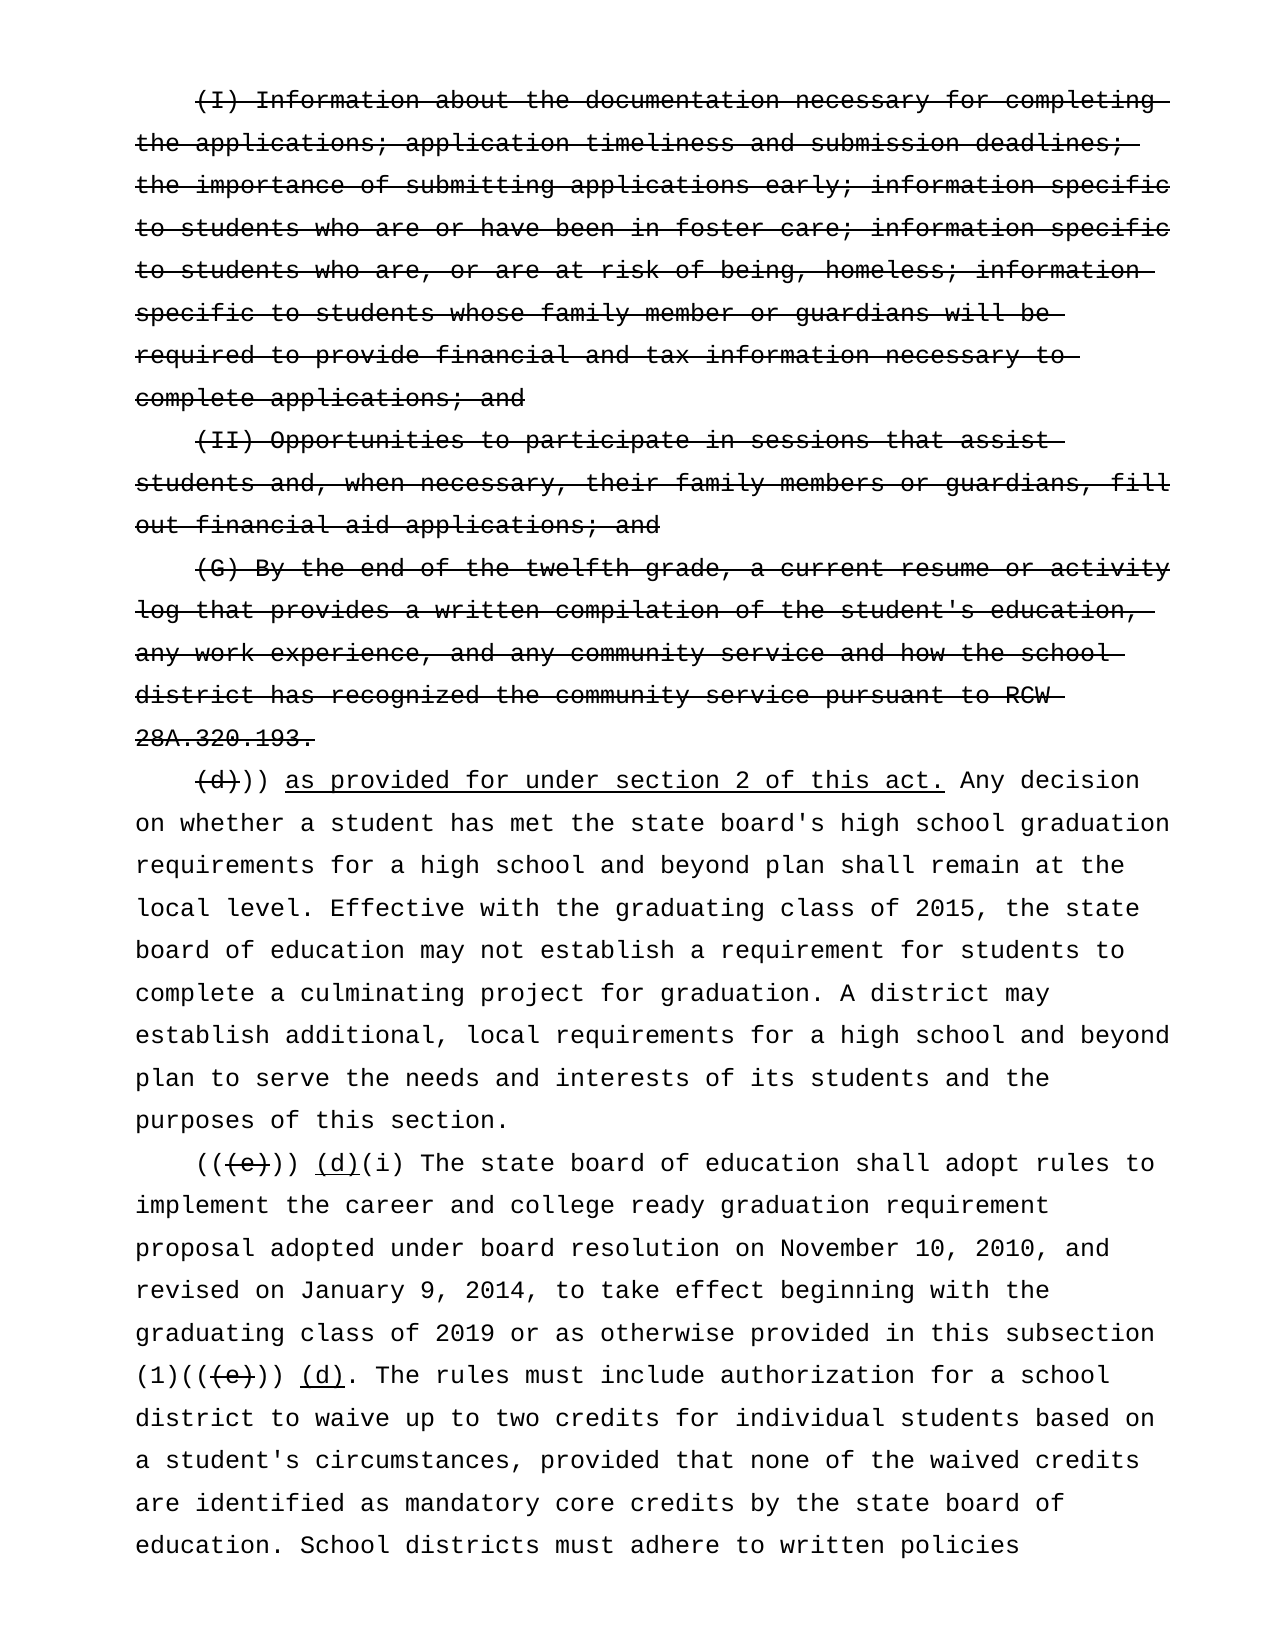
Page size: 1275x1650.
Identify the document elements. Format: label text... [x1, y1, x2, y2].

text (I) Information about the documentation necessary for completing the applications; application timeliness and submission deadlines; the importance of submitting applications early; information specific to students who are or have been in foster care; information specific to students who are, or are at risk of being, homeless; information specific to students whose family member or guardians will be required to provide financial and tax information necessary to complete applications; and [135, 188, 1170, 229]
text (G) By the end of the twelfth grade, a current resume or activity log that provides a written compilation of the student's education, any work experience, and any community service and how the school district has recognized the community service pursuant to RCW 28A.320.193. [135, 542, 1170, 755]
text (II) Opportunities to participate in sessions that assist students and, when necessary, their family members or guardians, fill out financial aid applications; and [135, 415, 1170, 484]
text (II) Opportunities to participate in sessions that assist students and, when necessary, their family members or guardians, fill out financial aid applications; and [135, 486, 1170, 542]
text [135, 1137, 1170, 1562]
text (d))) as provided for under section 2 of this act. Any decision on whether a student has met the state board's high school graduation requirements for a high school and beyond plan shall remain at the local level. Effective with the graduating class of 2015, the state board of education may not establish a requirement for students to complete a culminating project for graduation. A district may establish additional, local requirements for a high school and beyond plan to serve the needs and interests of its students and the purposes of this section. [135, 755, 1170, 1137]
text (I) Information about the documentation necessary for completing the applications; application timeliness and submission deadlines; the importance of submitting applications early; information specific to students who are or have been in foster care; information specific to students who are, or are at risk of being, homeless; information specific to students whose family member or guardians will be required to provide financial and tax information necessary to complete applications; and [135, 231, 1170, 415]
text (I) Information about the documentation necessary for completing the applications; application timeliness and submission deadlines; the importance of submitting applications early; information specific to students who are or have been in foster care; information specific to students who are, or are at risk of being, homeless; information specific to students whose family member or guardians will be required to provide financial and tax information necessary to complete applications; and [135, 75, 1170, 186]
